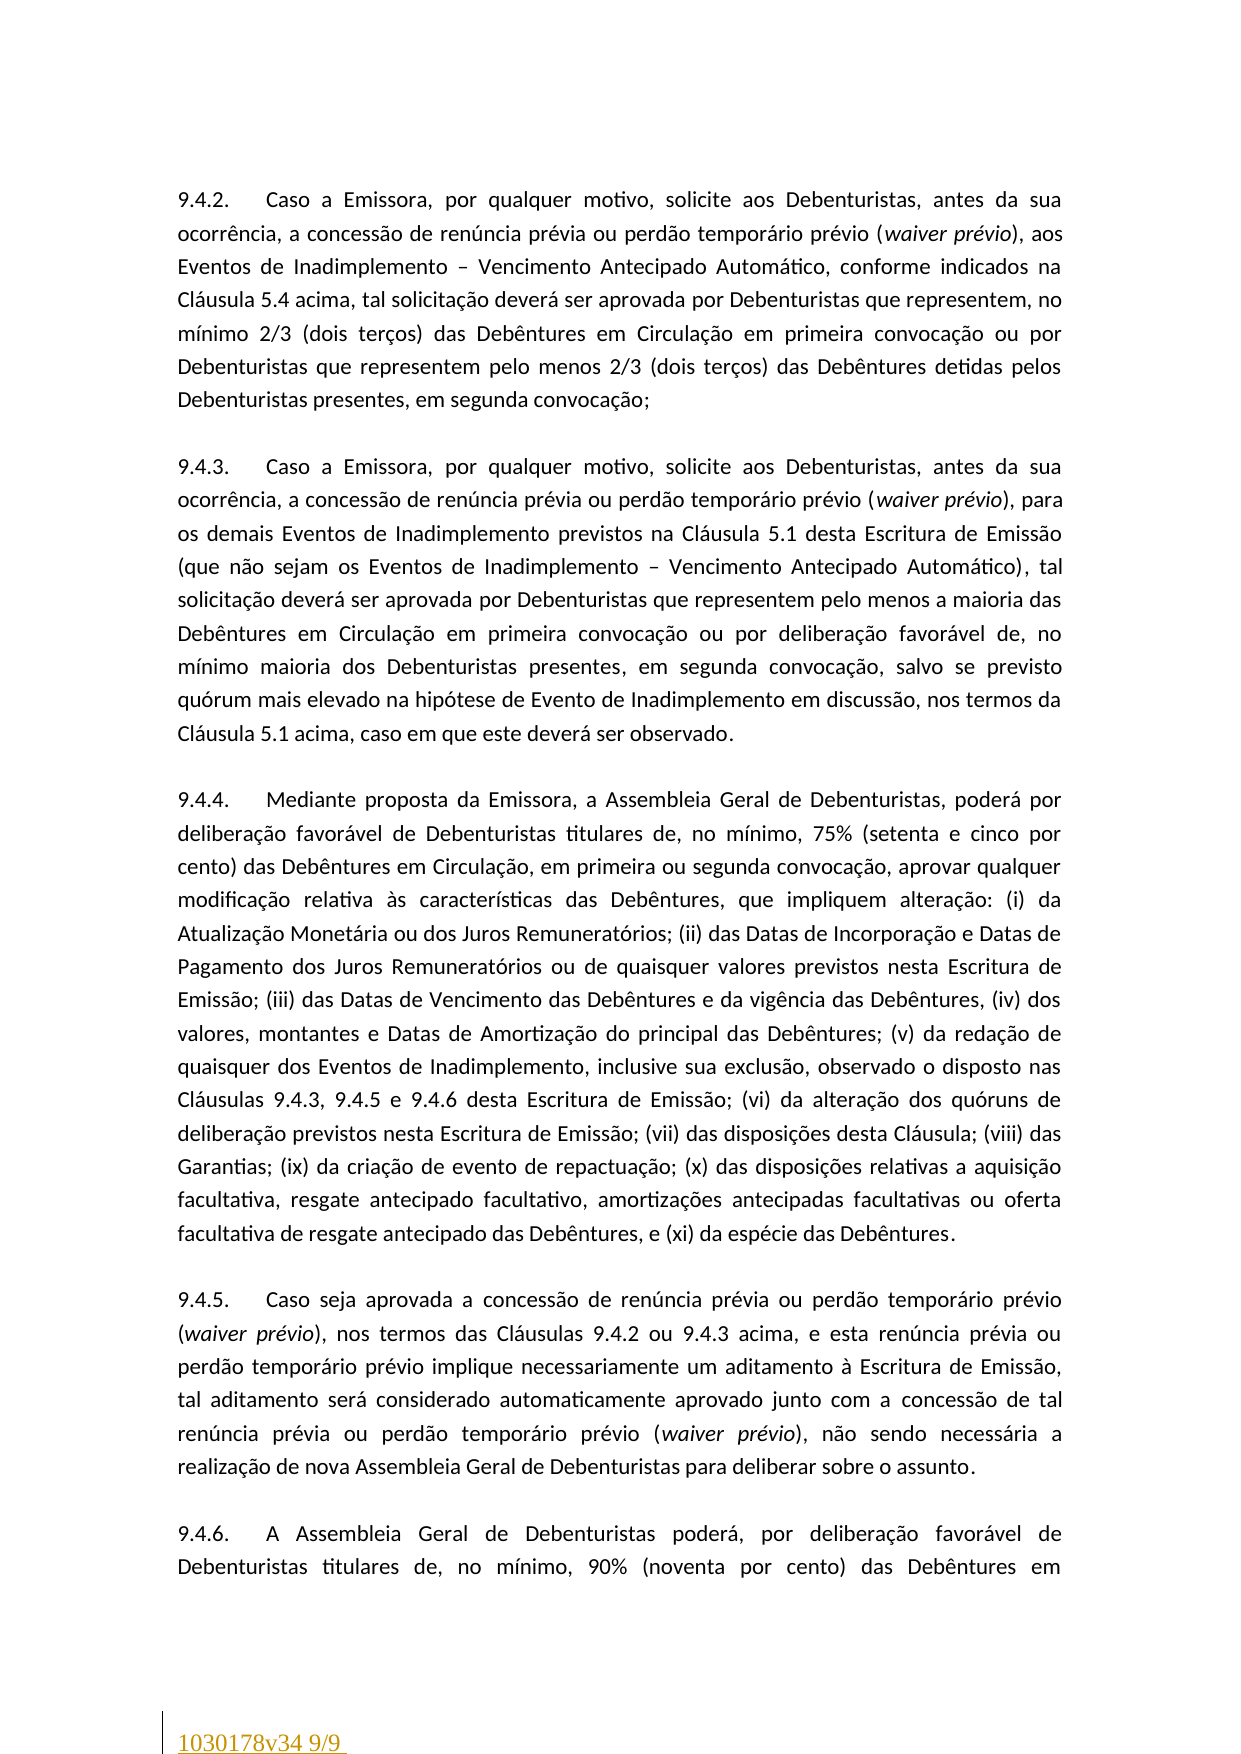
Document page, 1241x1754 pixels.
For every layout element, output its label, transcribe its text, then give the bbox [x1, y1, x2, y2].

list Caso seja aprovada a concessão de renúncia prévia ou perdão temporário prévio (waiver prévio), nos termos das Cláusulas 9.4.2 ou 9.4.3 acima, e esta renúncia prévia ou perdão temporário prévio implique necessariamente um aditamento à Escritura de Emissão, tal aditamento será considerado automaticamente aprovado junto com a concessão de tal renúncia prévia ou perdão temporário prévio (waiver prévio), não sendo necessária a realização de nova Assembleia Geral de Debenturistas para deliberar sobre o assunto. [177, 1281, 1063, 1481]
list Caso a Emissora, por qualquer motivo, solicite aos Debenturistas, antes da sua ocorrência, a concessão de renúncia prévia ou perdão temporário prévio (waiver prévio), aos Eventos de Inadimplemento – Vencimento Antecipado Automático, conforme indicados na Cláusula 5.4 acima, tal solicitação deverá ser aprovada por Debenturistas que representem, no mínimo 2/3 (dois terços) das Debêntures em Circulação em primeira convocação ou por Debenturistas que representem pelo menos 2/3 (dois terços) das Debêntures detidas pelos Debenturistas presentes, em segunda convocação; [177, 181, 1063, 414]
list Mediante proposta da Emissora, a Assembleia Geral de Debenturistas, poderá por deliberação favorável de Debenturistas titulares de, no mínimo, 75% (setenta e cinco por cento) das Debêntures em Circulação, em primeira ou segunda convocação, aprovar qualquer modificação relativa às características das Debêntures, que impliquem alteração: (i) da Atualização Monetária ou dos Juros Remuneratórios; (ii) das Datas de Incorporação e Datas de Pagamento dos Juros Remuneratórios ou de quaisquer valores previstos nesta Escritura de Emissão; (iii) das Datas de Vencimento das Debêntures e da vigência das Debêntures, (iv) dos valores, montantes e Datas de Amortização do principal das Debêntures; (v) da redação de quaisquer dos Eventos de Inadimplemento, inclusive sua exclusão, observado o disposto nas Cláusulas 9.4.3, 9.4.5 e 9.4.6 desta Escritura de Emissão; (vi) da alteração dos quóruns de deliberação previstos nesta Escritura de Emissão; (vii) das disposições desta Cláusula; (viii) das Garantias; (ix) da criação de evento de repactuação; (x) das disposições relativas a aquisição facultativa, resgate antecipado facultativo, amortizações antecipadas facultativas ou oferta facultativa de resgate antecipado das Debêntures, e (xi) da espécie das Debêntures. [177, 781, 1063, 1248]
list Caso a Emissora, por qualquer motivo, solicite aos Debenturistas, antes da sua ocorrência, a concessão de renúncia prévia ou perdão temporário prévio (waiver prévio), para os demais Eventos de Inadimplemento previstos na Cláusula 5.1 desta Escritura de Emissão (que não sejam os Eventos de Inadimplemento – Vencimento Antecipado Automático), tal solicitação deverá ser aprovada por Debenturistas que representem pelo menos a maioria das Debêntures em Circulação em primeira convocação ou por deliberação favorável de, no mínimo maioria dos Debenturistas presentes, em segunda convocação, salvo se previsto quórum mais elevado na hipótese de Evento de Inadimplemento em discussão, nos termos da Cláusula 5.1 acima, caso em que este deverá ser observado. [177, 448, 1063, 748]
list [177, 1514, 1063, 1581]
